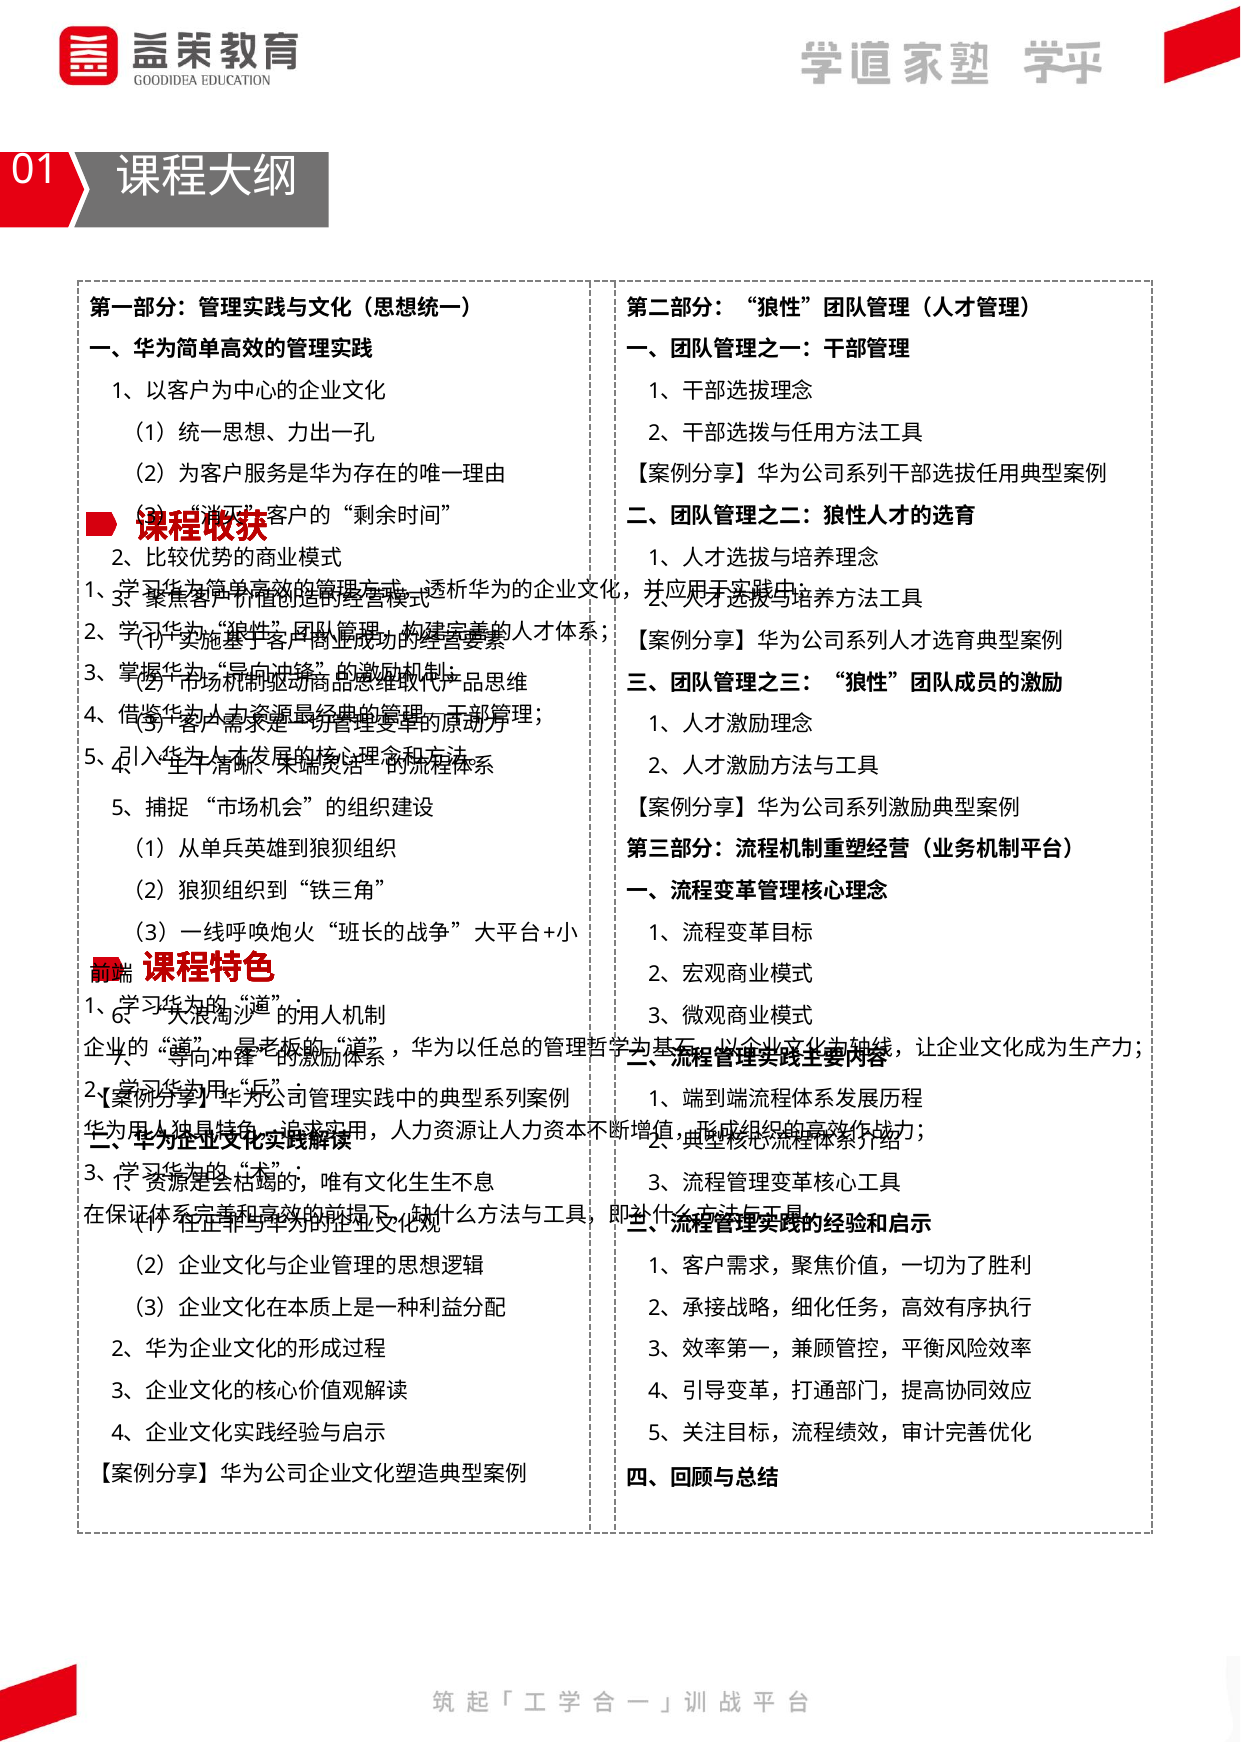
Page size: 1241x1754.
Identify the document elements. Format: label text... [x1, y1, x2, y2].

table_header 第二部分：“狼性”团队管理（人才管理） 一、团队管理之一：干部管理 1、干部选拔理念 2、干部选拨与任用方法工具 【案例分享】华为公司系列干部选拔任用典型案例 二、团队管理之二：狼性人才的选育 1、人才选拔与培养理念 2、人才选拔与培养方法工具 【案例分享】华为公司系列人才选育典型案例 三、团队管理之三：“狼性”团队成员的激励 1、人才激励理念 2、人才激励方法与工具 【案例分享】华为公司系列激励典型案例 第三部分：流程机制重塑经营（业务机制平台） 一、流程变革管理核心理念 1、流程变革目标 2、宏观商业模式 3、微观商业模式 二、流程管理实践主要内容 1、端到端流程体系发展历程 2、典型核心流程体系介绍 3、流程管理变革核心工具 三、流程管理实践的经验和启示 1、客户需求，聚焦价值，一切为了胜利 2、承接战略，细化任务，高效有序执行 3、效率第一，兼顾管控，平衡风险效率 4、引导变革，打通部门，提高协同效应 5、关注目标，流程绩效，审计完善优化 四、回顾与总结 [615, 280, 1152, 1532]
table_header 第一部分：管理实践与文化（思想统一） 一、华为简单高效的管理实践 1、以客户为中心的企业文化 （1）统一思想、力出一孔 （2）为客户服务是华为存在的唯一理由 （3）“消灭”客户的“剩余时间” 2、比较优势的商业模式 3、聚焦客户价值创造的经营模式 （1）实施基于客户商业成功的经营要素 （2）市场机制驱动商品思维取代产品思维 （3）客户需求是一切管理变革的原动力 4、“主干清晰、末端灵活”的流程体系 5、捕捉 “市场机会”的组织建设 （1）从单兵英雄到狼狈组织 （2）狼狈组织到“铁三角” （3）一线呼唤炮火“班长的战争”大平台+小前端 6、“大浪淘沙”的用人机制 7、“导向冲锋”的激励体系 【案例分享】华为公司管理实践中的典型系列案例 二、华为企业文化实践解读 1、资源是会枯竭的，唯有文化生生不息 （1）任正非与华为的企业文化观 （2）企业文化与企业管理的思想逻辑 （3）企业文化在本质上是一种利益分配 2、华为企业文化的形成过程 3、企业文化的核心价值观解读 4、企业文化实践经验与启示 【案例分享】华为公司企业文化塑造典型案例 [78, 280, 589, 1532]
picture [0, 1656, 1241, 1742]
picture [0, 0, 1241, 96]
table_header [590, 280, 615, 1532]
